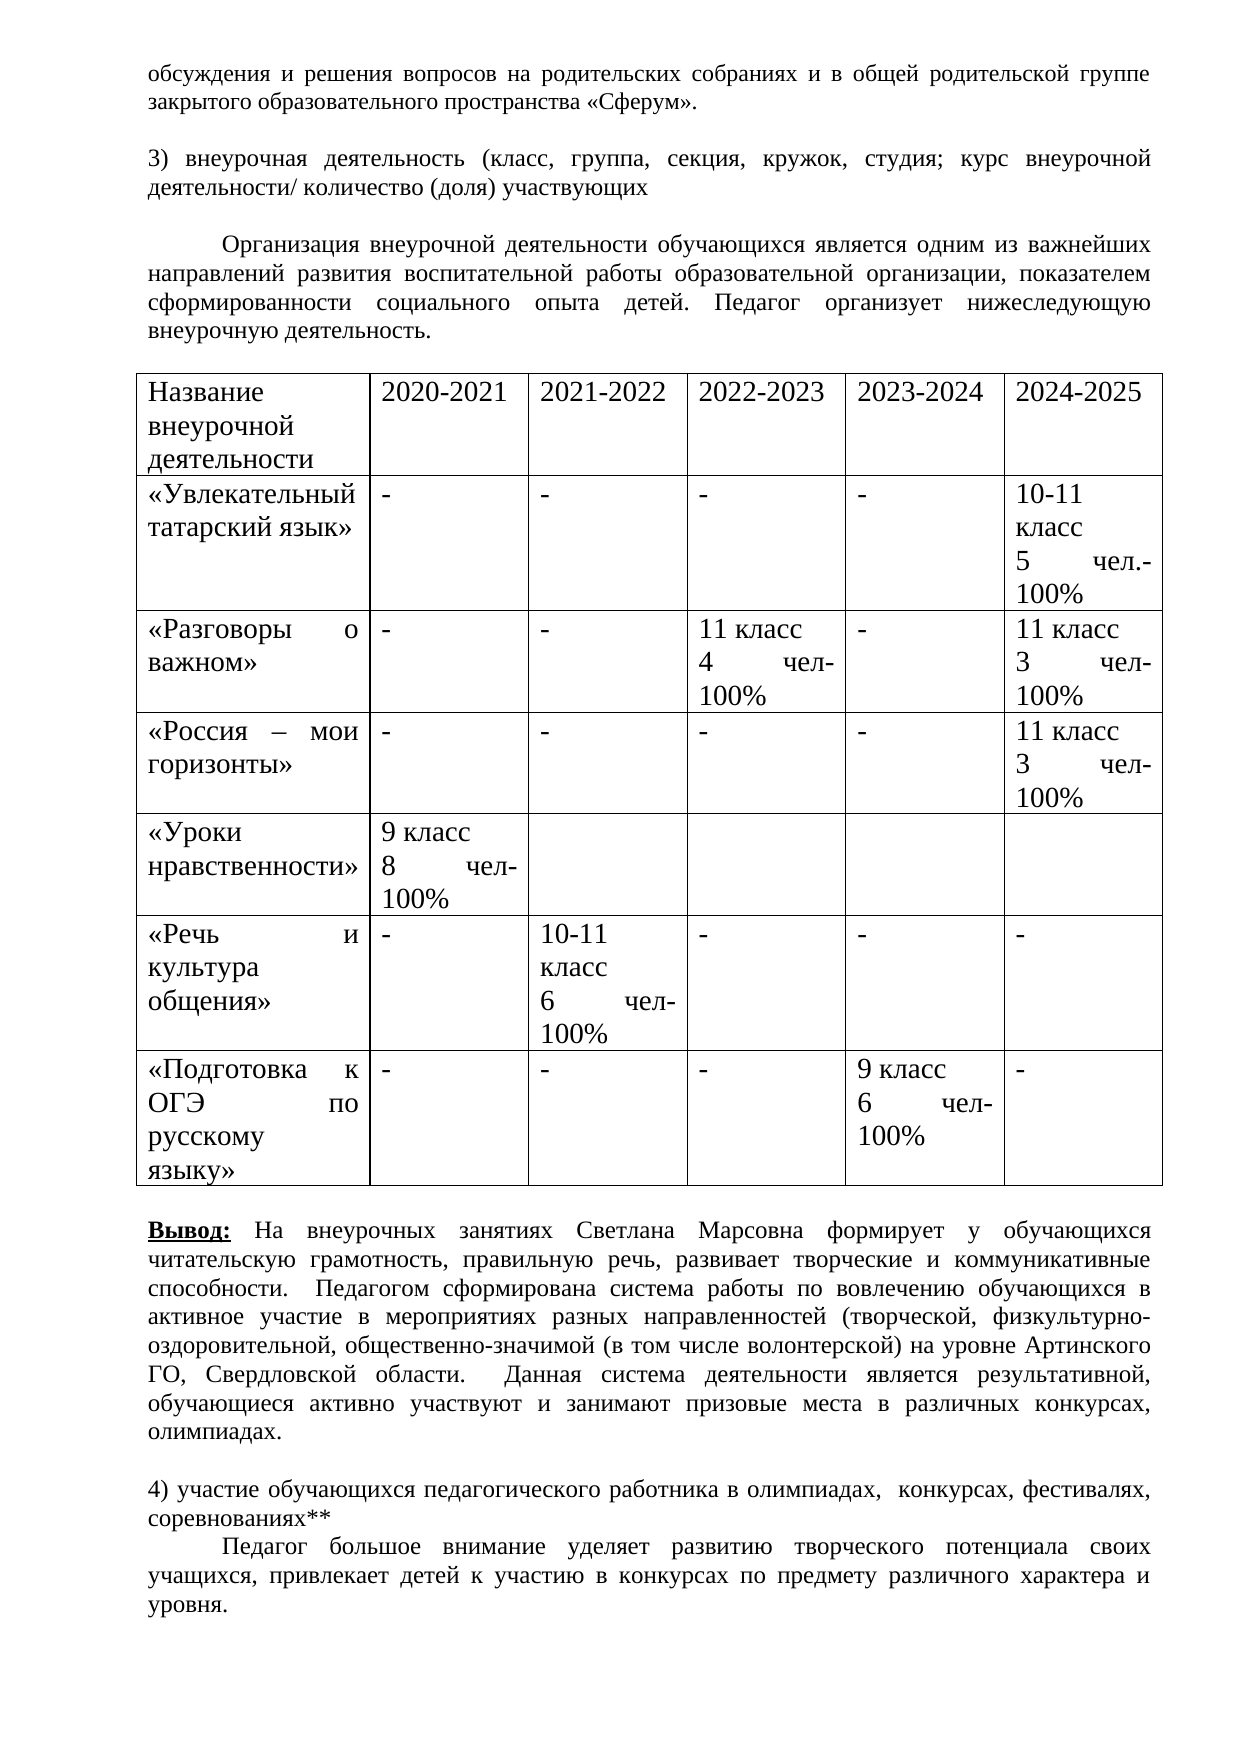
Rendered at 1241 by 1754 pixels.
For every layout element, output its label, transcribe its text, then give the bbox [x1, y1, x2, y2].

text 4) участие обучающихся педагогического работника в олимпиадах, конкурсах, фестивалях, соревнованиях** [148, 1474, 1152, 1531]
table_cell [1005, 814, 1162, 915]
table_cell - [846, 611, 1004, 712]
table_header 2024-2025 [1005, 374, 1162, 475]
text Вывод: На внеурочных занятиях Светлана Марсовна формирует у обучающихся читательскую грамотность, правильную речь, развивает творческие и коммуникативные способности. Педагогом сформирована система работы по вовлечению обучающихся в активное участие в мероприятиях разных направленностей (творческой, физкультурно-оздоровительной, общественно-значимой (в том числе волонтерской) на уровне Артинского ГО, Свердловской области. Данная система деятельности является результативной, обучающиеся активно участвуют и занимают призовые места в различных конкурсах, олимпиадах. [148, 1215, 1152, 1445]
table_cell - [846, 916, 1004, 1050]
table_header 2023-2024 [846, 374, 1004, 475]
text Педагог большое внимание уделяет развитию творческого потенциала своих учащихся, привлекает детей к участию в конкурсах по предмету различного характера и уровня. [148, 1531, 1152, 1618]
table_cell «Подготовка к ОГЭ по русскому языку» [137, 1051, 369, 1185]
table_cell «Разговоры о важном» [137, 611, 369, 712]
table_cell - [529, 476, 687, 610]
table_cell - [688, 476, 845, 610]
table_cell «Уроки нравственности» [137, 814, 369, 915]
table_cell 9 класс 6 чел-100% [846, 1051, 1004, 1185]
table_cell - [1005, 1051, 1162, 1185]
table_header 2022-2023 [688, 374, 845, 475]
table_cell - [371, 611, 528, 712]
table_cell - [371, 476, 528, 610]
table_cell - [688, 916, 845, 1050]
table_cell - [371, 916, 528, 1050]
table_cell 11 класс 4 чел-100% [688, 611, 845, 712]
table_header Название внеурочной деятельности [137, 374, 369, 475]
table_cell 9 класс 8 чел-100% [371, 814, 528, 915]
text Организация внеурочной деятельности обучающихся является одним из важнейших направлений развития воспитательной работы образовательной организации, показателем сформированности социального опыта детей. Педагог организует нижеследующую внеурочную деятельность. [148, 229, 1152, 344]
table_cell - [529, 713, 687, 813]
table_cell [688, 814, 845, 915]
table_header 2021-2022 [529, 374, 687, 475]
table_cell [529, 814, 687, 915]
table_cell 11 класс 3 чел-100% [1005, 713, 1162, 813]
table_cell «Речь и культура общения» [137, 916, 369, 1050]
table_cell - [1005, 916, 1162, 1050]
table_cell 10-11 класс 6 чел-100% [529, 916, 687, 1050]
table_cell «Россия – мои горизонты» [137, 713, 369, 813]
table_cell - [688, 1051, 845, 1185]
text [148, 59, 1152, 114]
table_cell - [371, 713, 528, 813]
table_cell - [846, 476, 1004, 610]
table_cell - [529, 611, 687, 712]
table_cell - [529, 1051, 687, 1185]
table_cell - [688, 713, 845, 813]
table_cell 10-11 класс 5 чел.-100% [1005, 476, 1162, 610]
table_cell - [371, 1051, 528, 1185]
table_header 2020-2021 [371, 374, 528, 475]
table_cell 11 класс 3 чел-100% [1005, 611, 1162, 712]
table_cell - [846, 713, 1004, 813]
text 3) внеурочная деятельность (класс, группа, секция, кружок, студия; курс внеурочной деятельности/ количество (доля) участвующих [148, 143, 1152, 201]
table_cell «Увлекательный татарский язык» [137, 476, 369, 610]
table_cell [846, 814, 1004, 915]
